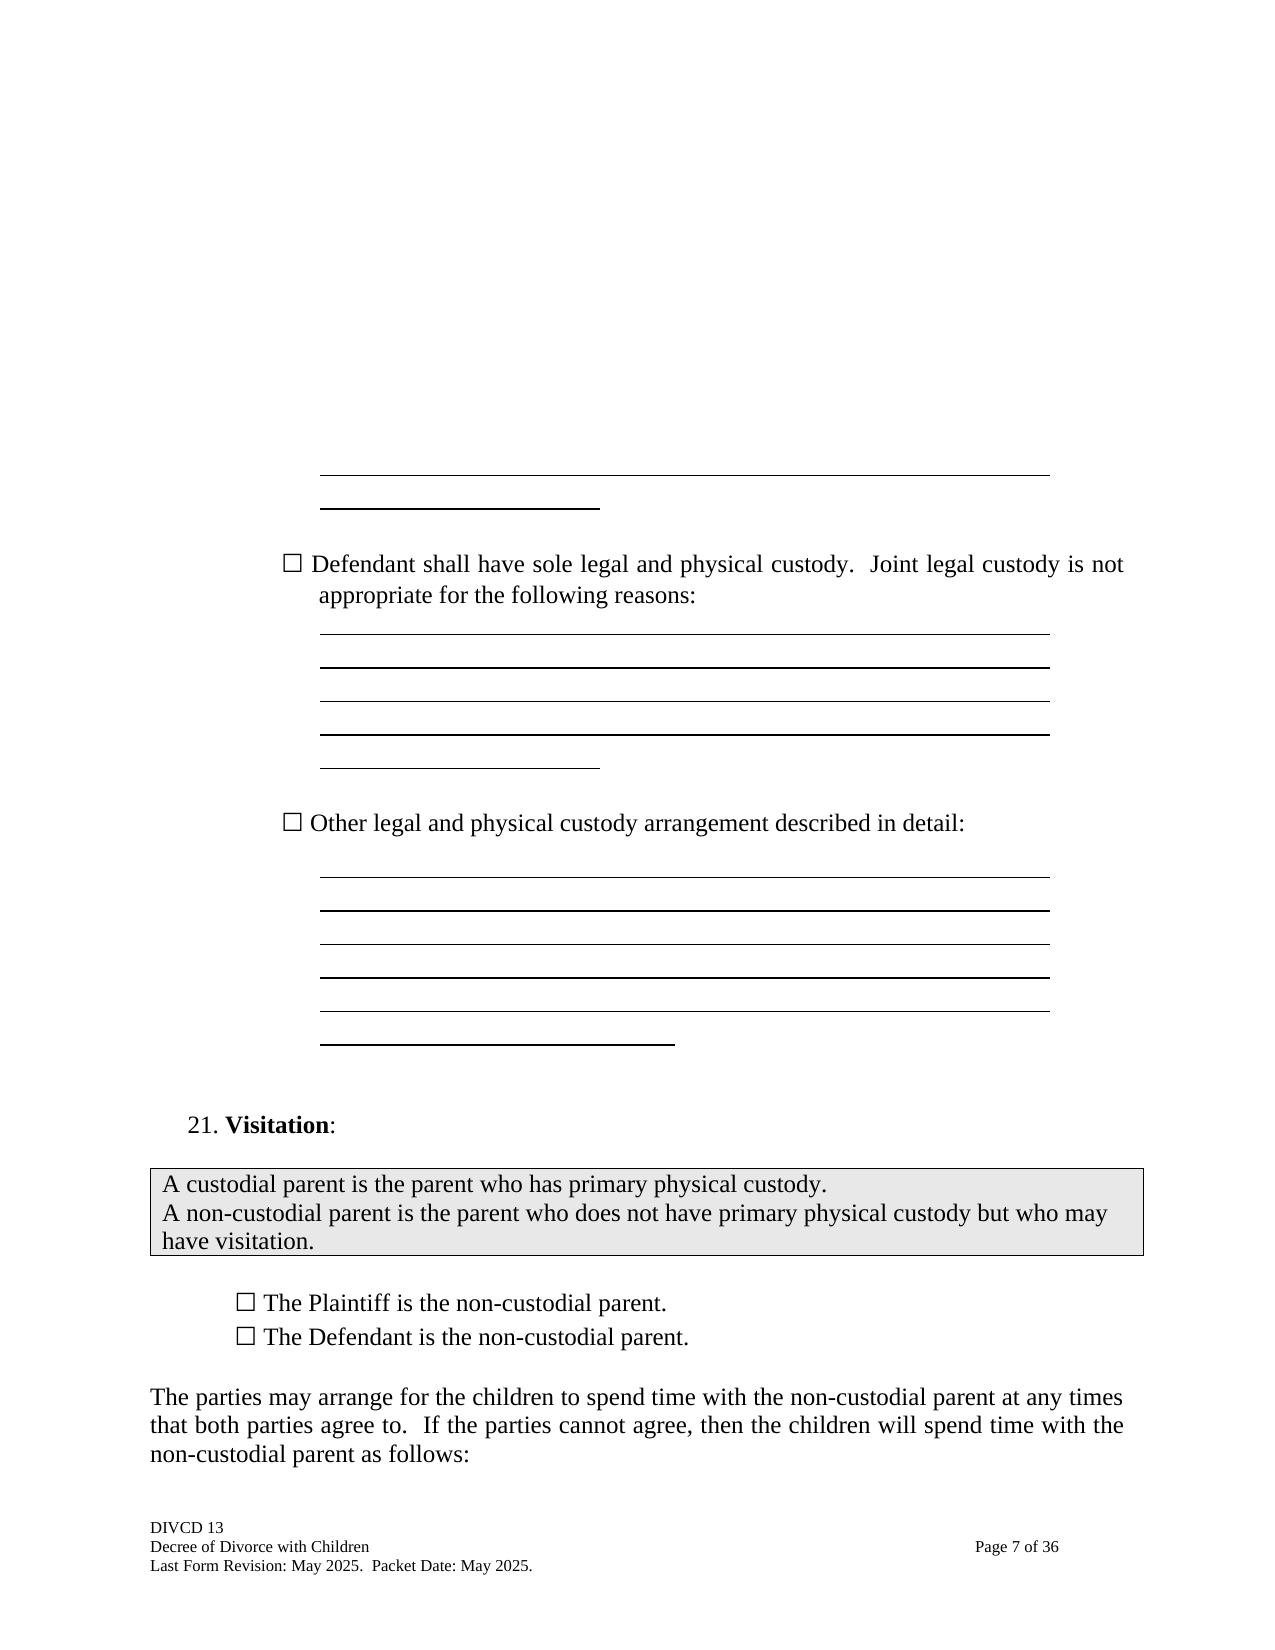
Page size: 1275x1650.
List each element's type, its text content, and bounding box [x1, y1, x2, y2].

list The parties may arrange for the children to spend time with the non-custodial parent at any times that both parties agree to. If the parties cannot agree, then the children will spend time with the non-custodial parent as follows: [150, 1382, 1125, 1468]
list The Defendant is the non-custodial parent. [150, 1319, 1125, 1353]
text Defendant shall have sole legal and physical custody. Joint legal custody is not appropriate for the following reasons: [281, 546, 1125, 609]
list The Plaintiff is the non-custodial parent. [150, 1285, 1125, 1319]
list Visitation: [187, 1110, 1200, 1139]
text Other legal and physical custody arrangement described in detail: [281, 805, 1125, 839]
table_header A custodial parent is the parent who has primary physical custody. A non-custodial parent is the parent who does not have primary physical custody but who may have visitation. [151, 1169, 1143, 1255]
